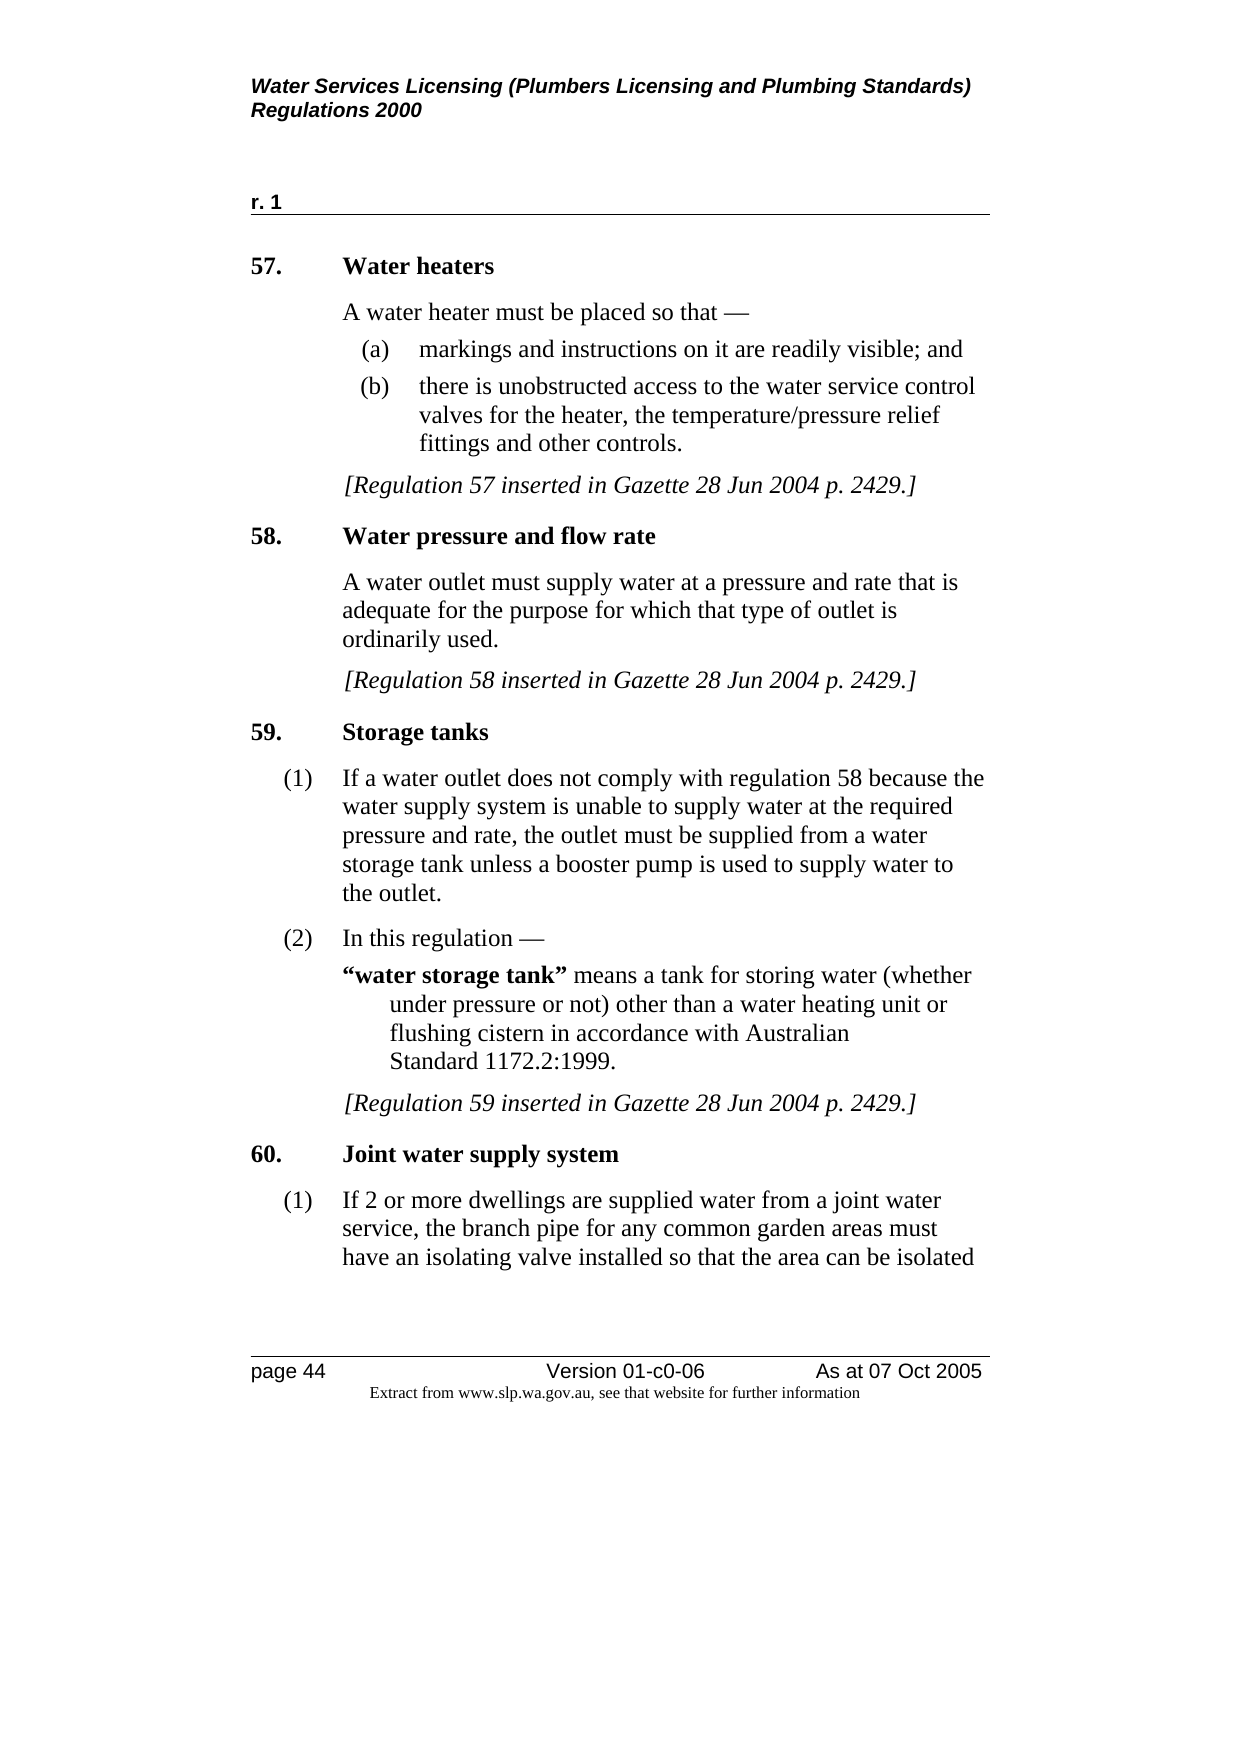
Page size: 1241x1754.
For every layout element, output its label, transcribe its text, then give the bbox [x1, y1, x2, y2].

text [251, 1185, 990, 1271]
text [Regulation 57 inserted in Gazette 28 Jun 2004 p. 2429.] [251, 470, 990, 498]
text (2) In this regulation — [251, 923, 990, 952]
subtitle 57. Water heaters [251, 251, 990, 280]
text [Regulation 59 inserted in Gazette 28 Jun 2004 p. 2429.] [251, 1088, 990, 1116]
subtitle 59. Storage tanks [251, 717, 990, 746]
text [Regulation 58 inserted in Gazette 28 Jun 2004 p. 2429.] [251, 666, 990, 694]
subtitle 58. Water pressure and flow rate [251, 521, 990, 550]
text A water outlet must supply water at a pressure and rate that is adequate for the purpose for which that type of outlet is ordinarily used. [251, 567, 990, 653]
text (b) there is unobstructed access to the water service control valves for the heater, the temperature/pressure relief fittings and other controls. [251, 371, 990, 457]
subtitle 60. Joint water supply system [251, 1139, 990, 1168]
text A water heater must be placed so that — [251, 297, 990, 326]
text (1) If a water outlet does not comply with regulation 58 because the water supply system is unable to supply water at the required pressure and rate, the outlet must be supplied from a water storage tank unless a booster pump is used to supply water to the outlet. [251, 763, 990, 906]
text (a) markings and instructions on it are readily visible; and [251, 334, 990, 363]
text “water storage tank” means a tank for storing water (whether under pressure or not) other than a water heating unit or flushing cistern in accordance with Australian Standard 1172.2:1999. [251, 960, 990, 1075]
